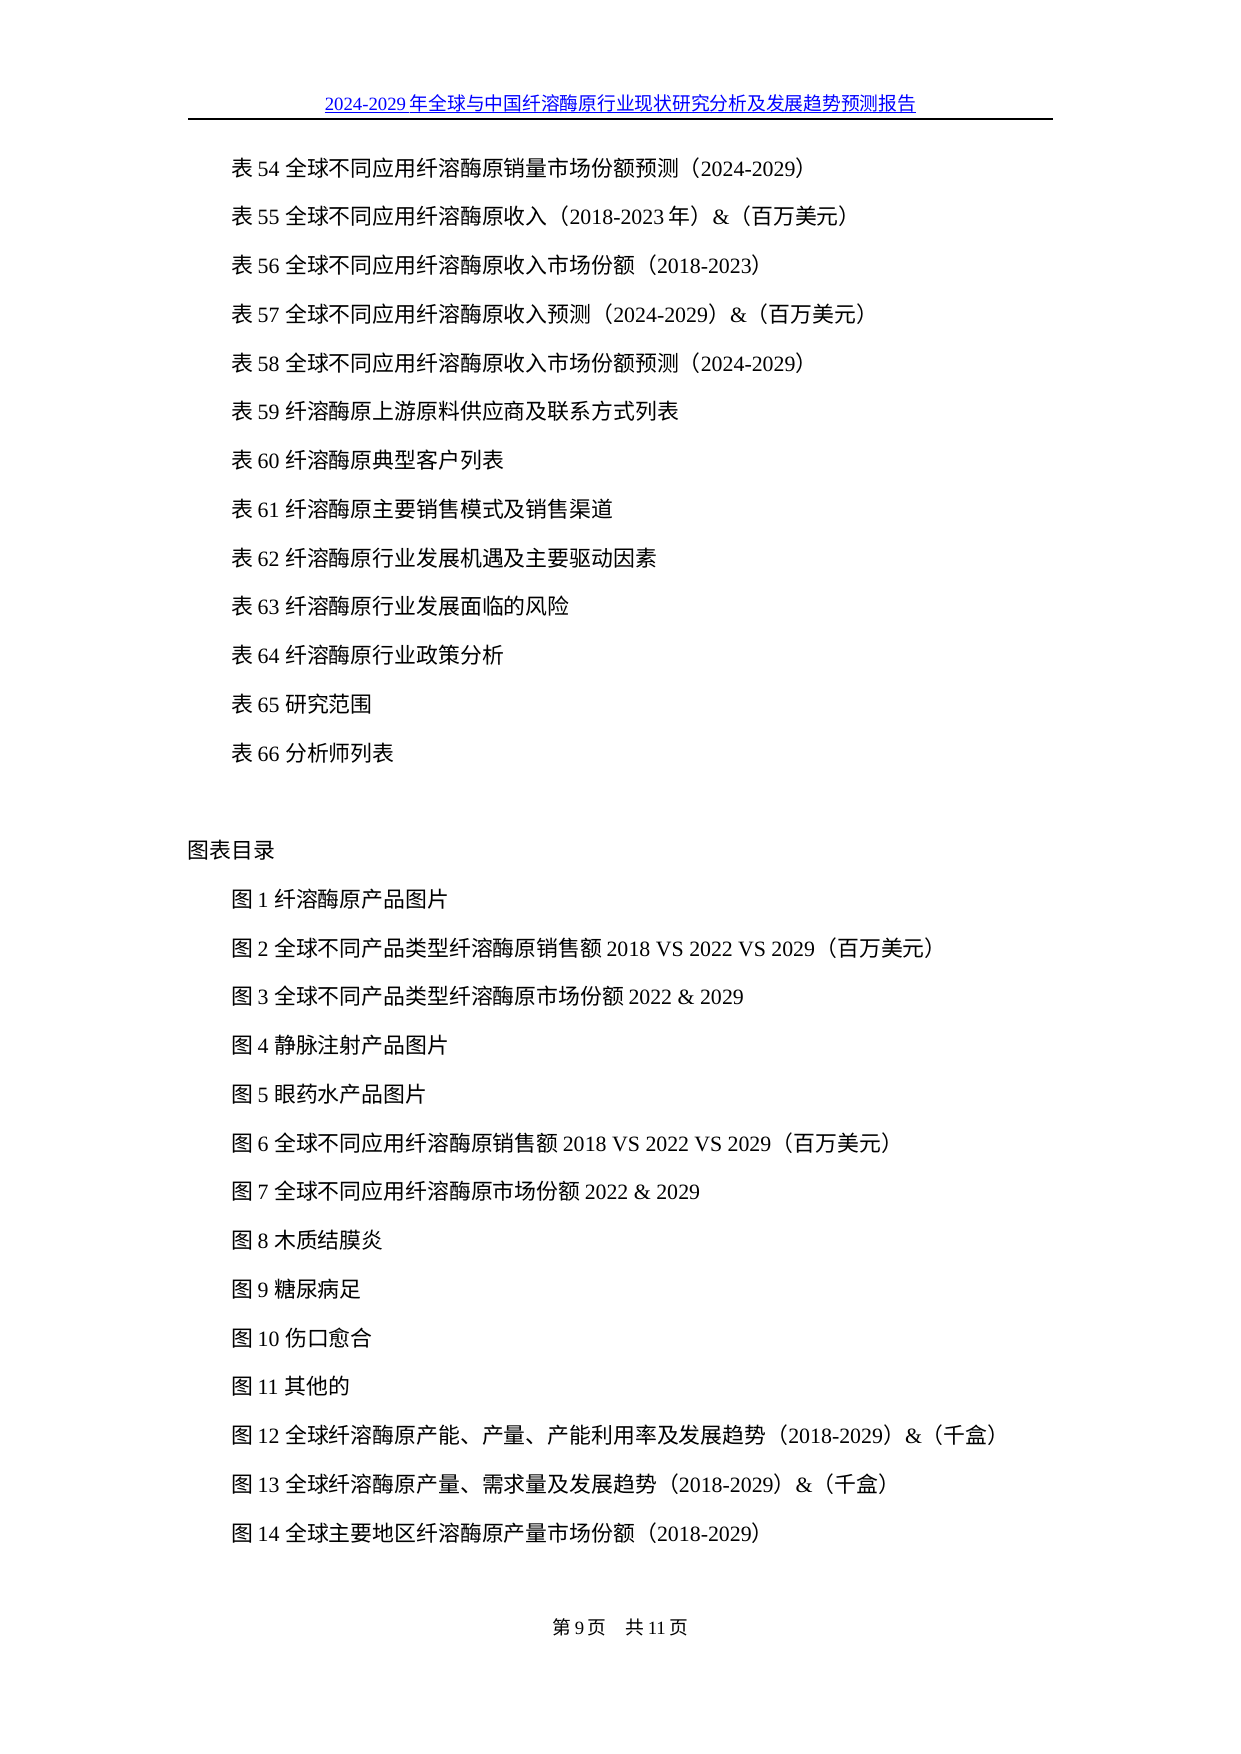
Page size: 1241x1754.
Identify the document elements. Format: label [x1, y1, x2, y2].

text [187, 150, 1053, 1548]
